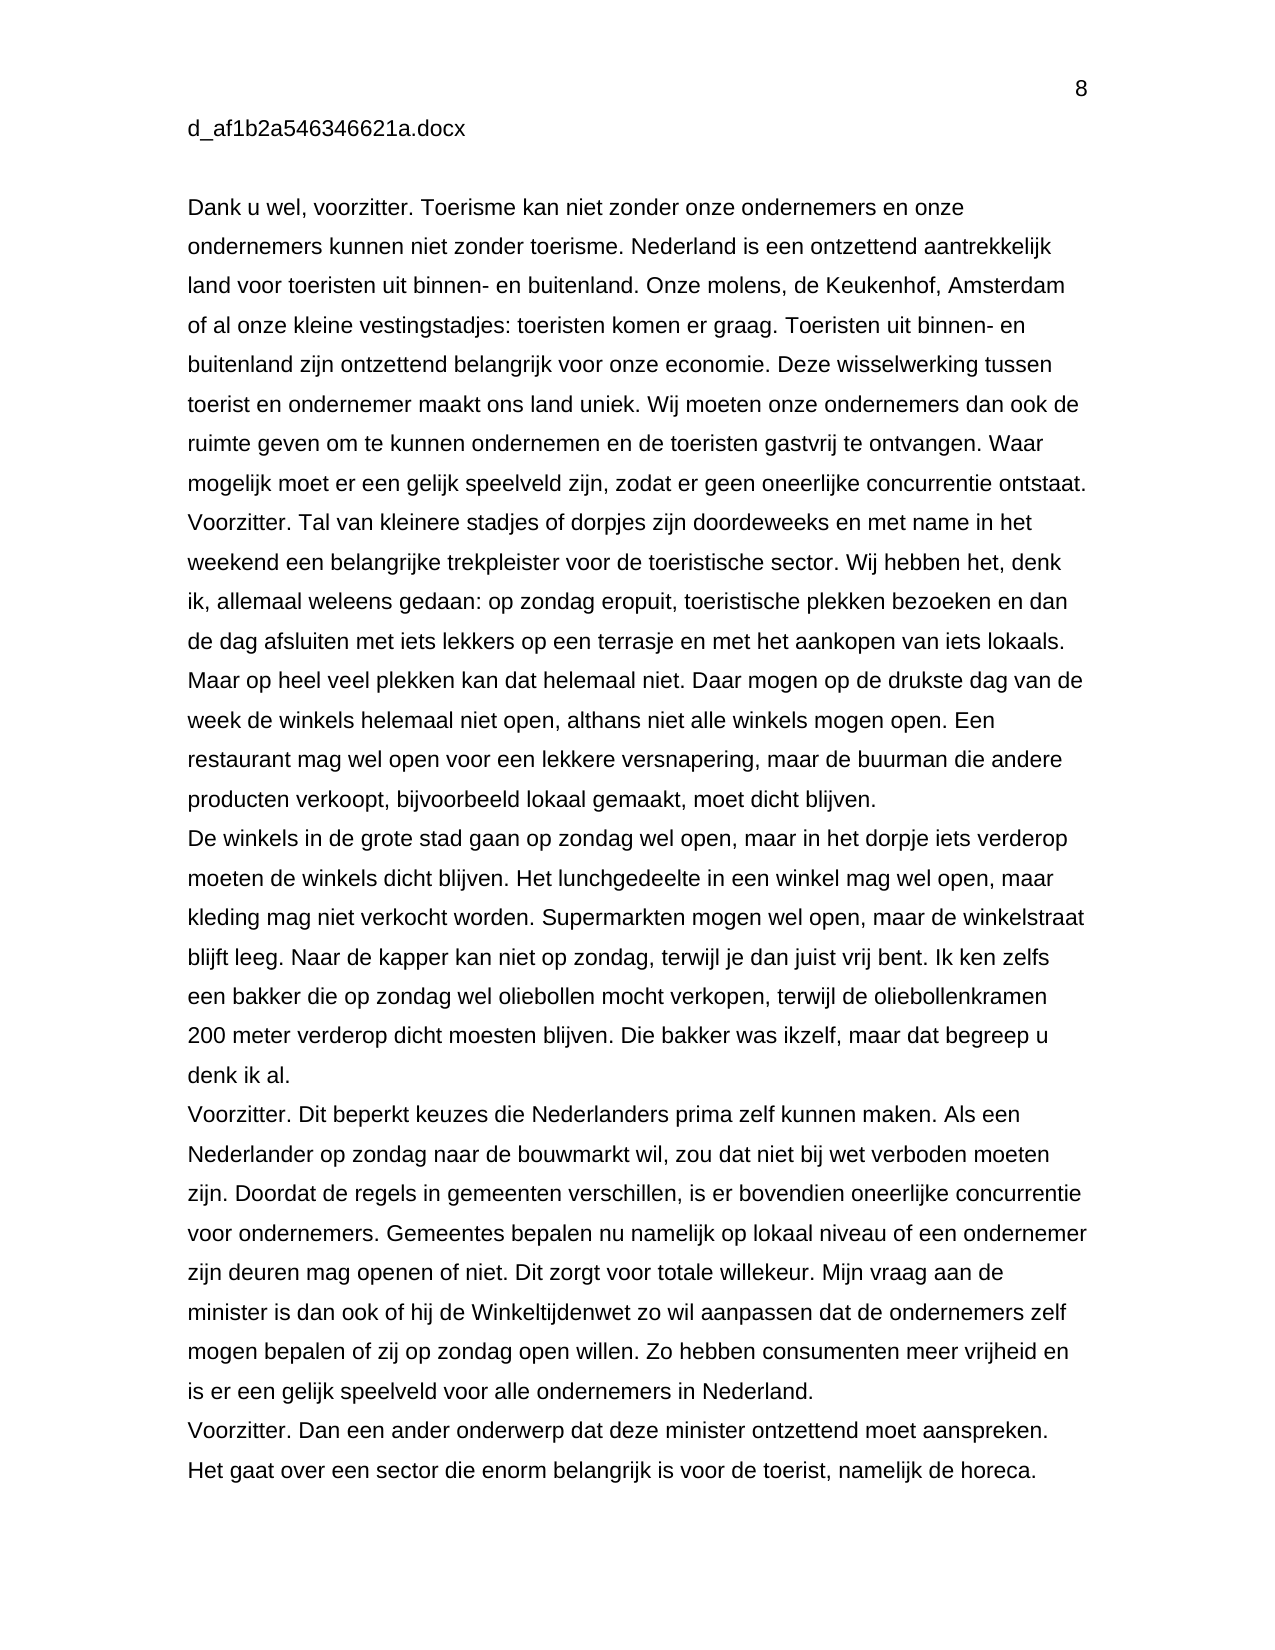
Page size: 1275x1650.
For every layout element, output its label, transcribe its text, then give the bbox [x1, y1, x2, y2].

text Voorzitter. Tal van kleinere stadjes of dorpjes zijn doordeweeks en met name in het weekend een belangrijke trekpleister voor de toeristische sector. Wij hebben het, denk ik, allemaal weleens gedaan: op zondag eropuit, toeristische plekken bezoeken en dan de dag afsluiten met iets lekkers op een terrasje en met het aankopen van iets lokaals. Maar op heel veel plekken kan dat helemaal niet. Daar mogen op de drukste dag van de week de winkels helemaal niet open, althans niet alle winkels mogen open. Een restaurant mag wel open voor een lekkere versnapering, maar de buurman die andere producten verkoopt, bijvoorbeeld lokaal gemaakt, moet dicht blijven. [187, 509, 1087, 812]
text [187, 1417, 1087, 1483]
text Dank u wel, voorzitter. Toerisme kan niet zonder onze ondernemers en onze ondernemers kunnen niet zonder toerisme. Nederland is een ontzettend aantrekkelijk land voor toeristen uit binnen- en buitenland. Onze molens, de Keukenhof, Amsterdam of al onze kleine vestingstadjes: toeristen komen er graag. Toeristen uit binnen- en buitenland zijn ontzettend belangrijk voor onze economie. Deze wisselwerking tussen toerist en ondernemer maakt ons land uniek. Wij moeten onze ondernemers dan ook de ruimte geven om te kunnen ondernemen en de toeristen gastvrij te ontvangen. Waar mogelijk moet er een gelijk speelveld zijn, zodat er geen oneerlijke concurrentie ontstaat. [187, 193, 1087, 496]
text Voorzitter. Dit beperkt keuzes die Nederlanders prima zelf kunnen maken. Als een Nederlander op zondag naar de bouwmarkt wil, zou dat niet bij wet verboden moeten zijn. Doordat de regels in gemeenten verschillen, is er bovendien oneerlijke concurrentie voor ondernemers. Gemeentes bepalen nu namelijk op lokaal niveau of een ondernemer zijn deuren mag openen of niet. Dit zorgt voor totale willekeur. Mijn vraag aan de minister is dan ook of hij de Winkeltijdenwet zo wil aanpassen dat de ondernemers zelf mogen bepalen of zij op zondag open willen. Zo hebben consumenten meer vrijheid en is er een gelijk speelveld voor alle ondernemers in Nederland. [187, 1101, 1087, 1404]
text De winkels in de grote stad gaan op zondag wel open, maar in het dorpje iets verderop moeten de winkels dicht blijven. Het lunchgedeelte in een winkel mag wel open, maar kleding mag niet verkocht worden. Supermarkten mogen wel open, maar de winkelstraat blijft leeg. Naar de kapper kan niet op zondag, terwijl je dan juist vrij bent. Ik ken zelfs een bakker die op zondag wel oliebollen mocht verkopen, terwijl de oliebollenkramen 200 meter verderop dicht moesten blijven. Die bakker was ikzelf, maar dat begreep u denk ik al. [187, 825, 1087, 1088]
